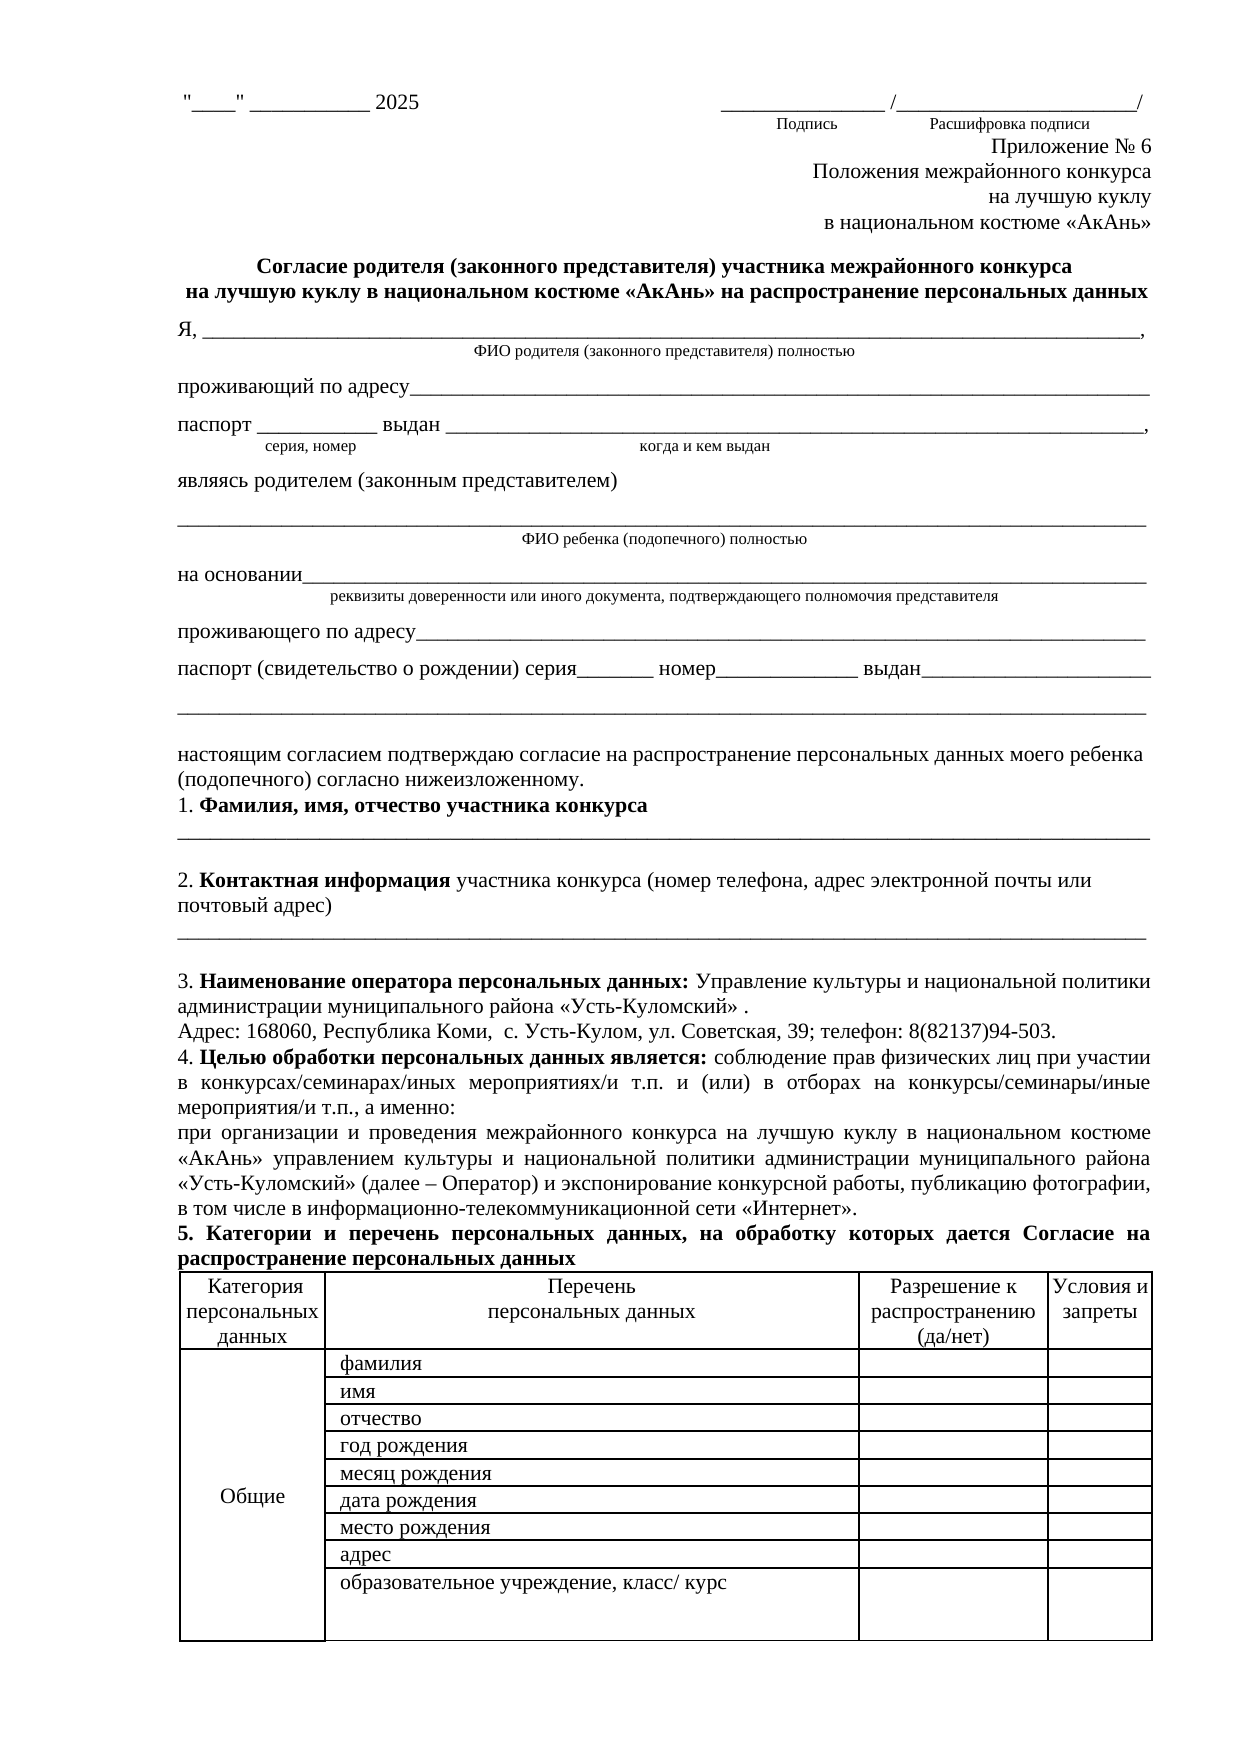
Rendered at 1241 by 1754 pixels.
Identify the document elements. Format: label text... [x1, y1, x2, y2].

text "____" ___________ 2025 _______________ /______________________/ [177, 89, 1152, 114]
text _____________________________________________________________________________________________ [177, 505, 1152, 529]
text Положения межрайонного конкурса [738, 158, 1152, 183]
table_cell место рождения [326, 1514, 858, 1539]
table_cell [860, 1378, 1047, 1403]
table_cell образовательное учреждение, класс/ курс [326, 1569, 858, 1640]
table_cell имя [326, 1378, 858, 1403]
table_cell [860, 1541, 1047, 1567]
table_cell [1049, 1541, 1151, 1567]
text реквизиты доверенности или иного документа, подтверждающего полномочия представителя [177, 586, 1152, 605]
table_cell [860, 1350, 1047, 1376]
table_cell [860, 1487, 1047, 1512]
text 2. Контактная информация участника конкурса (номер телефона, адрес электронной почты или почтовый адрес) _____________________________________________________________________________________________ [177, 867, 1152, 942]
text Адрес: 168060, Республика Коми, с. Усть-Кулом, ул. Советская, 39; телефон: 8(82137)94-503. [177, 1018, 1152, 1044]
text 5. Категории и перечень персональных данных, на обработку которых дается Согласие на распространение персональных данных [177, 1220, 1152, 1271]
text _____________________________________________________________________________________________ [177, 693, 1152, 717]
table_cell год рождения [326, 1432, 858, 1457]
table_cell месяц рождения [326, 1460, 858, 1485]
text Согласие родителя (законного представителя) участника межрайонного конкурса [177, 253, 1152, 278]
table_cell [1049, 1569, 1151, 1640]
table_cell [1049, 1405, 1151, 1430]
table_header Разрешение к распространению (да/нет) [860, 1273, 1047, 1348]
table_cell адрес [326, 1541, 858, 1567]
text 4. Целью обработки персональных данных является: соблюдение прав физических лиц при участии в конкурсах/семинарах/иных мероприятиях/и т.п. и (или) в отборах на конкурсы/семинары/иные мероприятия/и т.п., а именно: [177, 1044, 1152, 1119]
table_cell Общие [181, 1350, 324, 1640]
text паспорт (свидетельство о рождении) серия_______ номер_____________ выдан______________________ [177, 655, 1152, 681]
table_cell [860, 1514, 1047, 1539]
text ФИО ребенка (подопечного) полностью [177, 529, 1152, 548]
table_cell [860, 1569, 1047, 1640]
table_header Условия и запреты [1049, 1273, 1151, 1348]
text являясь родителем (законным представителем) [177, 467, 1152, 493]
text проживающего по адресу______________________________________________________________________ [177, 618, 1152, 643]
text проживающий по адресу_______________________________________________________________________ [177, 373, 1152, 398]
table_cell [860, 1460, 1047, 1485]
table_cell отчество [326, 1405, 858, 1430]
table_cell [1049, 1378, 1151, 1403]
text ФИО родителя (законного представителя) полностью [177, 341, 1152, 360]
text серия, номер когда и кем выдан [177, 436, 1152, 455]
text при организации и проведения межрайонного конкурса на лучшую куклу в национальном костюме «АкАнь» управлением культуры и национальной политики администрации муниципального района «Усть-Куломский» (далее – Оператор) и экспонирование конкурсной работы, публикацию фотографии, в том числе в информационно-телекоммуникационной сети «Интернет». [177, 1119, 1152, 1220]
table_cell [1049, 1350, 1151, 1376]
text на лучшую куклу в национальном костюме «АкАнь» на распространение персональных данных [177, 278, 1152, 303]
table_cell [1049, 1514, 1151, 1539]
text на лучшую куклу [738, 183, 1152, 209]
text Подпись Расшифровка подписи [177, 114, 1152, 133]
table_header Категория персональных данных [181, 1273, 324, 1348]
text настоящим согласием подтверждаю согласие на распространение персональных данных моего ребенка (подопечного) согласно нижеизложенному. [177, 741, 1152, 792]
table_cell [1049, 1487, 1151, 1512]
table_cell фамилия [326, 1350, 858, 1376]
table_cell [860, 1432, 1047, 1457]
text 3. Наименование оператора персональных данных: Управление культуры и национальной политики администрации муниципального района «Усть-Куломский» . [177, 968, 1152, 1018]
text в национальном костюме «АкАнь» [738, 209, 1152, 234]
text на основании_________________________________________________________________________________ [177, 561, 1152, 586]
text паспорт ___________ выдан ___________________________________________________________________, [177, 411, 1152, 436]
text Я, __________________________________________________________________________________________, [177, 316, 1152, 341]
text Приложение № 6 [738, 133, 1152, 158]
table_cell [1049, 1460, 1151, 1485]
table_cell [860, 1405, 1047, 1430]
text 1. Фамилия, имя, отчество участника конкурса [177, 792, 1152, 817]
table_header Перечень персональных данных [326, 1273, 858, 1348]
text _________________________________________________________________________________________ [177, 817, 1152, 842]
table_cell дата рождения [326, 1487, 858, 1512]
table_cell [1049, 1432, 1151, 1457]
